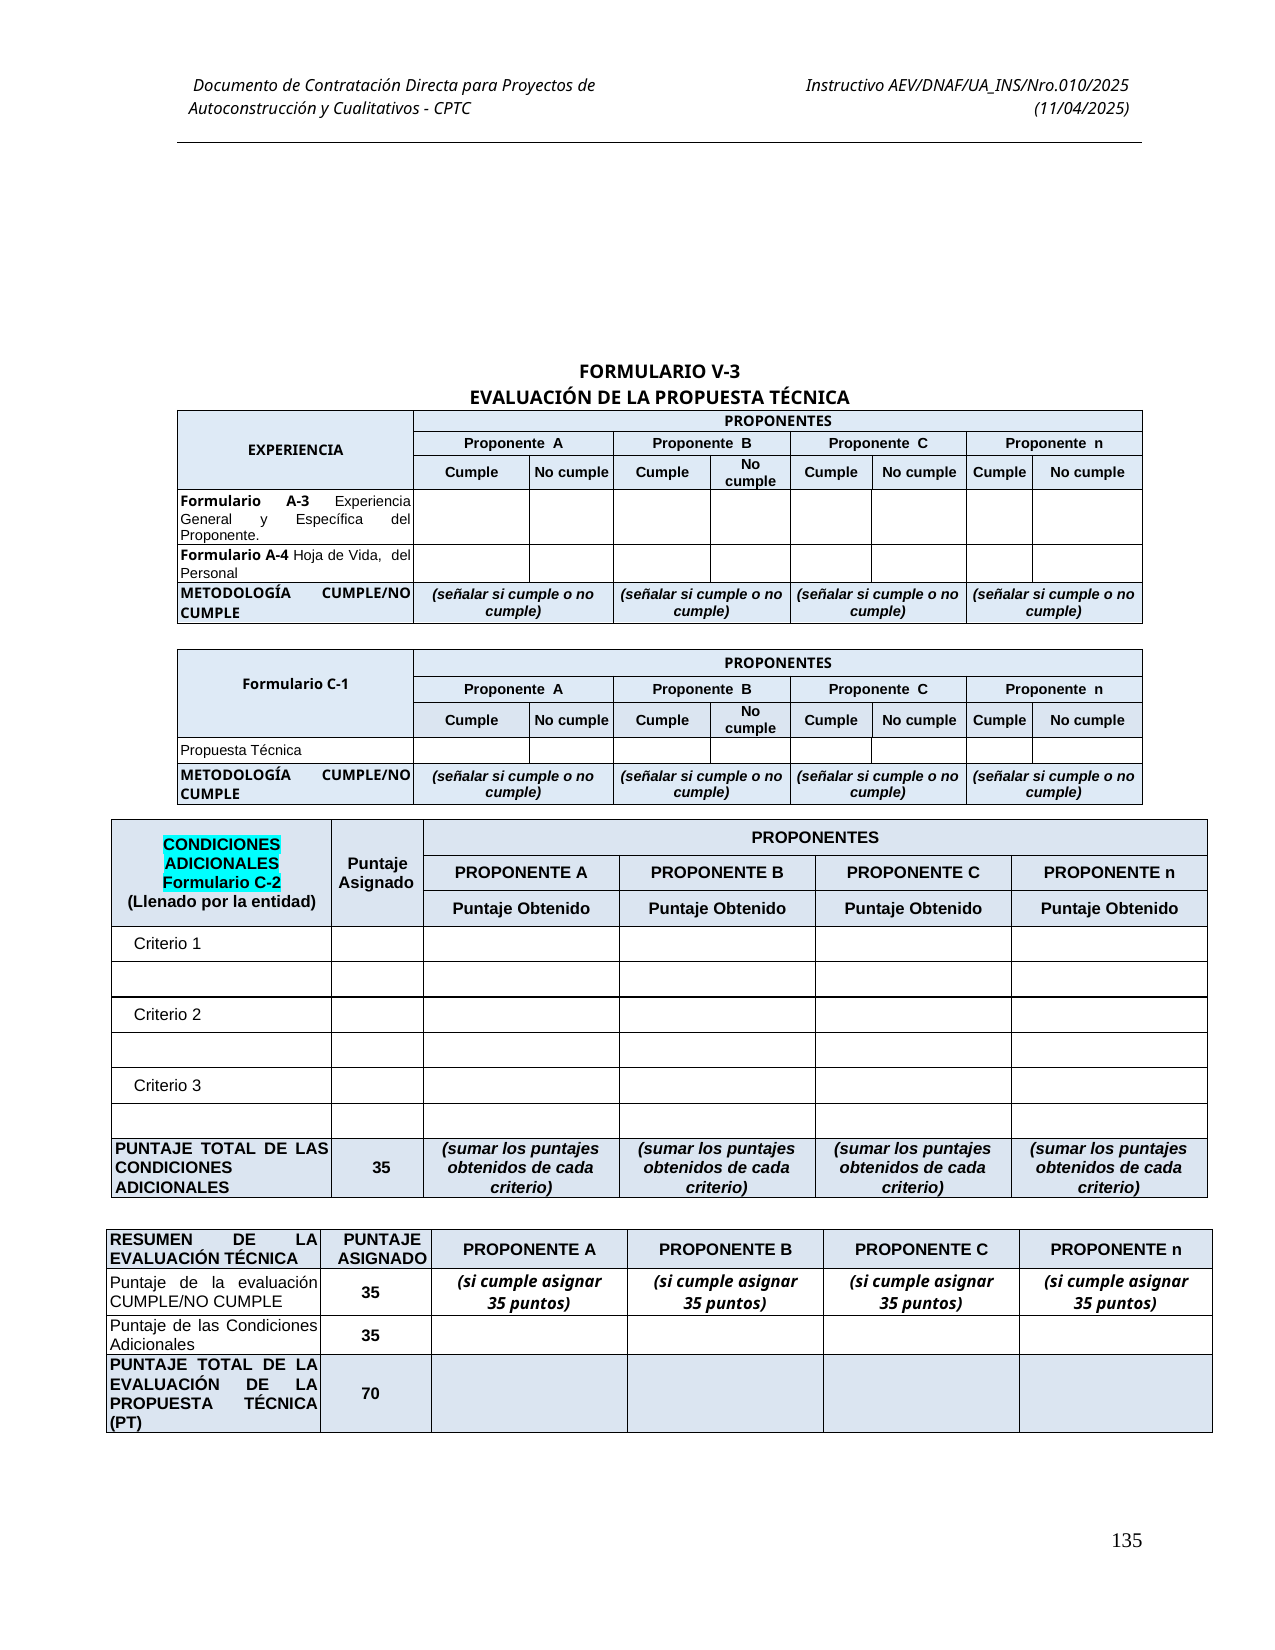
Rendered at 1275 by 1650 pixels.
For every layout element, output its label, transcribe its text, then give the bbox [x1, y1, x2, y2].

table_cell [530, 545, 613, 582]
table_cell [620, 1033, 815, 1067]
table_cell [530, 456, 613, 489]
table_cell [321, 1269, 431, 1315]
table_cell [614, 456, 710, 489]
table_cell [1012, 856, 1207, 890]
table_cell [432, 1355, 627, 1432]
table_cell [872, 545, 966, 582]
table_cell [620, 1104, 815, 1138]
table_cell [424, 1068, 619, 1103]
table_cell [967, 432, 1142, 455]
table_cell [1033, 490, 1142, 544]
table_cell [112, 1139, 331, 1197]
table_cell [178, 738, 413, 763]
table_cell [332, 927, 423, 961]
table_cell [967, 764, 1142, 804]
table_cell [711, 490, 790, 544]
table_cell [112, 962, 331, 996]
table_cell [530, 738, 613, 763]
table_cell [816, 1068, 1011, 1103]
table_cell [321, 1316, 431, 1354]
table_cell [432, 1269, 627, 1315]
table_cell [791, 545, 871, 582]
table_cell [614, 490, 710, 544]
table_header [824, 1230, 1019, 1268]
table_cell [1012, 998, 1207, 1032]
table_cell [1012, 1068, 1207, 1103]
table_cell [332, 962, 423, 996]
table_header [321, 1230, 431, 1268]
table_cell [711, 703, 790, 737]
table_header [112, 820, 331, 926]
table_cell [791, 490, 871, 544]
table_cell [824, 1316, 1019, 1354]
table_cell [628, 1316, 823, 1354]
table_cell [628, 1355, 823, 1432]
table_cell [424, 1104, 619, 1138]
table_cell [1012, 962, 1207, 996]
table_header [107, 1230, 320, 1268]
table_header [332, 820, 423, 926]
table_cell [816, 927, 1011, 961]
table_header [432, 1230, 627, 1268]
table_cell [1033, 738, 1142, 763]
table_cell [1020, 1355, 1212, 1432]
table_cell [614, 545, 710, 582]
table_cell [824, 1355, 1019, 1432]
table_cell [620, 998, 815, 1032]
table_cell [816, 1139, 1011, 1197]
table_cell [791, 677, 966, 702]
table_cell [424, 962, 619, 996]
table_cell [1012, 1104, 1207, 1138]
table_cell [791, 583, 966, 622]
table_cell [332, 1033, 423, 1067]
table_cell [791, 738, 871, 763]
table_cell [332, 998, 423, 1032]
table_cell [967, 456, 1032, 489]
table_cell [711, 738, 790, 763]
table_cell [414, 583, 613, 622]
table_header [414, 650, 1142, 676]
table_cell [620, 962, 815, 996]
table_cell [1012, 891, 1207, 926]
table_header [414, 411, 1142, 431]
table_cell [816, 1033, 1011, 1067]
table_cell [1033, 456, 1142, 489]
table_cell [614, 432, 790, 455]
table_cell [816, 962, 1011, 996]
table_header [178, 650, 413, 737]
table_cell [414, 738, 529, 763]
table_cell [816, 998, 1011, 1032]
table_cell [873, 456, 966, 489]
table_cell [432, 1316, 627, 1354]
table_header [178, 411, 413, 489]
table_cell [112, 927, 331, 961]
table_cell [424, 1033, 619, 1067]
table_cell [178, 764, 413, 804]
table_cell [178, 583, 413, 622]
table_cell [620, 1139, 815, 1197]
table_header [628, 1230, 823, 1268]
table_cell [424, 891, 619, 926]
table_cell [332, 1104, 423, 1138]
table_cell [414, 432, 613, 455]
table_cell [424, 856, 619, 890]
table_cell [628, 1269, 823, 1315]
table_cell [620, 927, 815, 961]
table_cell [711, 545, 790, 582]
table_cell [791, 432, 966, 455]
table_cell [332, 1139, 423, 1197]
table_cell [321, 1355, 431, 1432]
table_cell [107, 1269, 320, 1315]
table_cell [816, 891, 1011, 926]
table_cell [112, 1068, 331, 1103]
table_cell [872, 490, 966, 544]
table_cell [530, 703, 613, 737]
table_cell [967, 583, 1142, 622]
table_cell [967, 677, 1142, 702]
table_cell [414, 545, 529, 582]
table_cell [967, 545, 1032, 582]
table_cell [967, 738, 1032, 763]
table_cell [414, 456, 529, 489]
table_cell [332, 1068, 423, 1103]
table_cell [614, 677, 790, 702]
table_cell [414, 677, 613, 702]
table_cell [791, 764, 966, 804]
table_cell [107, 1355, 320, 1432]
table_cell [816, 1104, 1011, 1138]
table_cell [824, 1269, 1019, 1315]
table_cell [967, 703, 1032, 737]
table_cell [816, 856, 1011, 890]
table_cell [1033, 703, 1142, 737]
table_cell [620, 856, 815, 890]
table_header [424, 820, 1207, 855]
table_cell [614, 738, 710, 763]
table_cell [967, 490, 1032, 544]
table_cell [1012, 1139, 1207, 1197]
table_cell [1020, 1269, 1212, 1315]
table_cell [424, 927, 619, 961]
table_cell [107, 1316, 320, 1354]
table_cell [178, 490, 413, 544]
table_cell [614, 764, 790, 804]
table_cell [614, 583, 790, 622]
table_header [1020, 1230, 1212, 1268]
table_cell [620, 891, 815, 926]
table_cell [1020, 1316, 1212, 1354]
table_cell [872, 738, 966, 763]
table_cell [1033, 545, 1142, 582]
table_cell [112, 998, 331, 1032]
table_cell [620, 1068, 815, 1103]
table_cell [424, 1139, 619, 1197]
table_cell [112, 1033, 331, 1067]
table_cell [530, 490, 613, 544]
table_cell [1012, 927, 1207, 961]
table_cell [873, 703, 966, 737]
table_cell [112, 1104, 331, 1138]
text FORMULARIO V-3 [177, 359, 1142, 384]
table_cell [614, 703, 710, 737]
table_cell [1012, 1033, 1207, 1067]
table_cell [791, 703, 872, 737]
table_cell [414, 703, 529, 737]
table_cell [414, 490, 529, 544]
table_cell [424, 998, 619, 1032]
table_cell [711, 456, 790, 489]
text EVALUACIÓN DE LA PROPUESTA TÉCNICA [177, 384, 1142, 410]
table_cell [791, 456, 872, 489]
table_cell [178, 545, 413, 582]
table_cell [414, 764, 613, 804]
